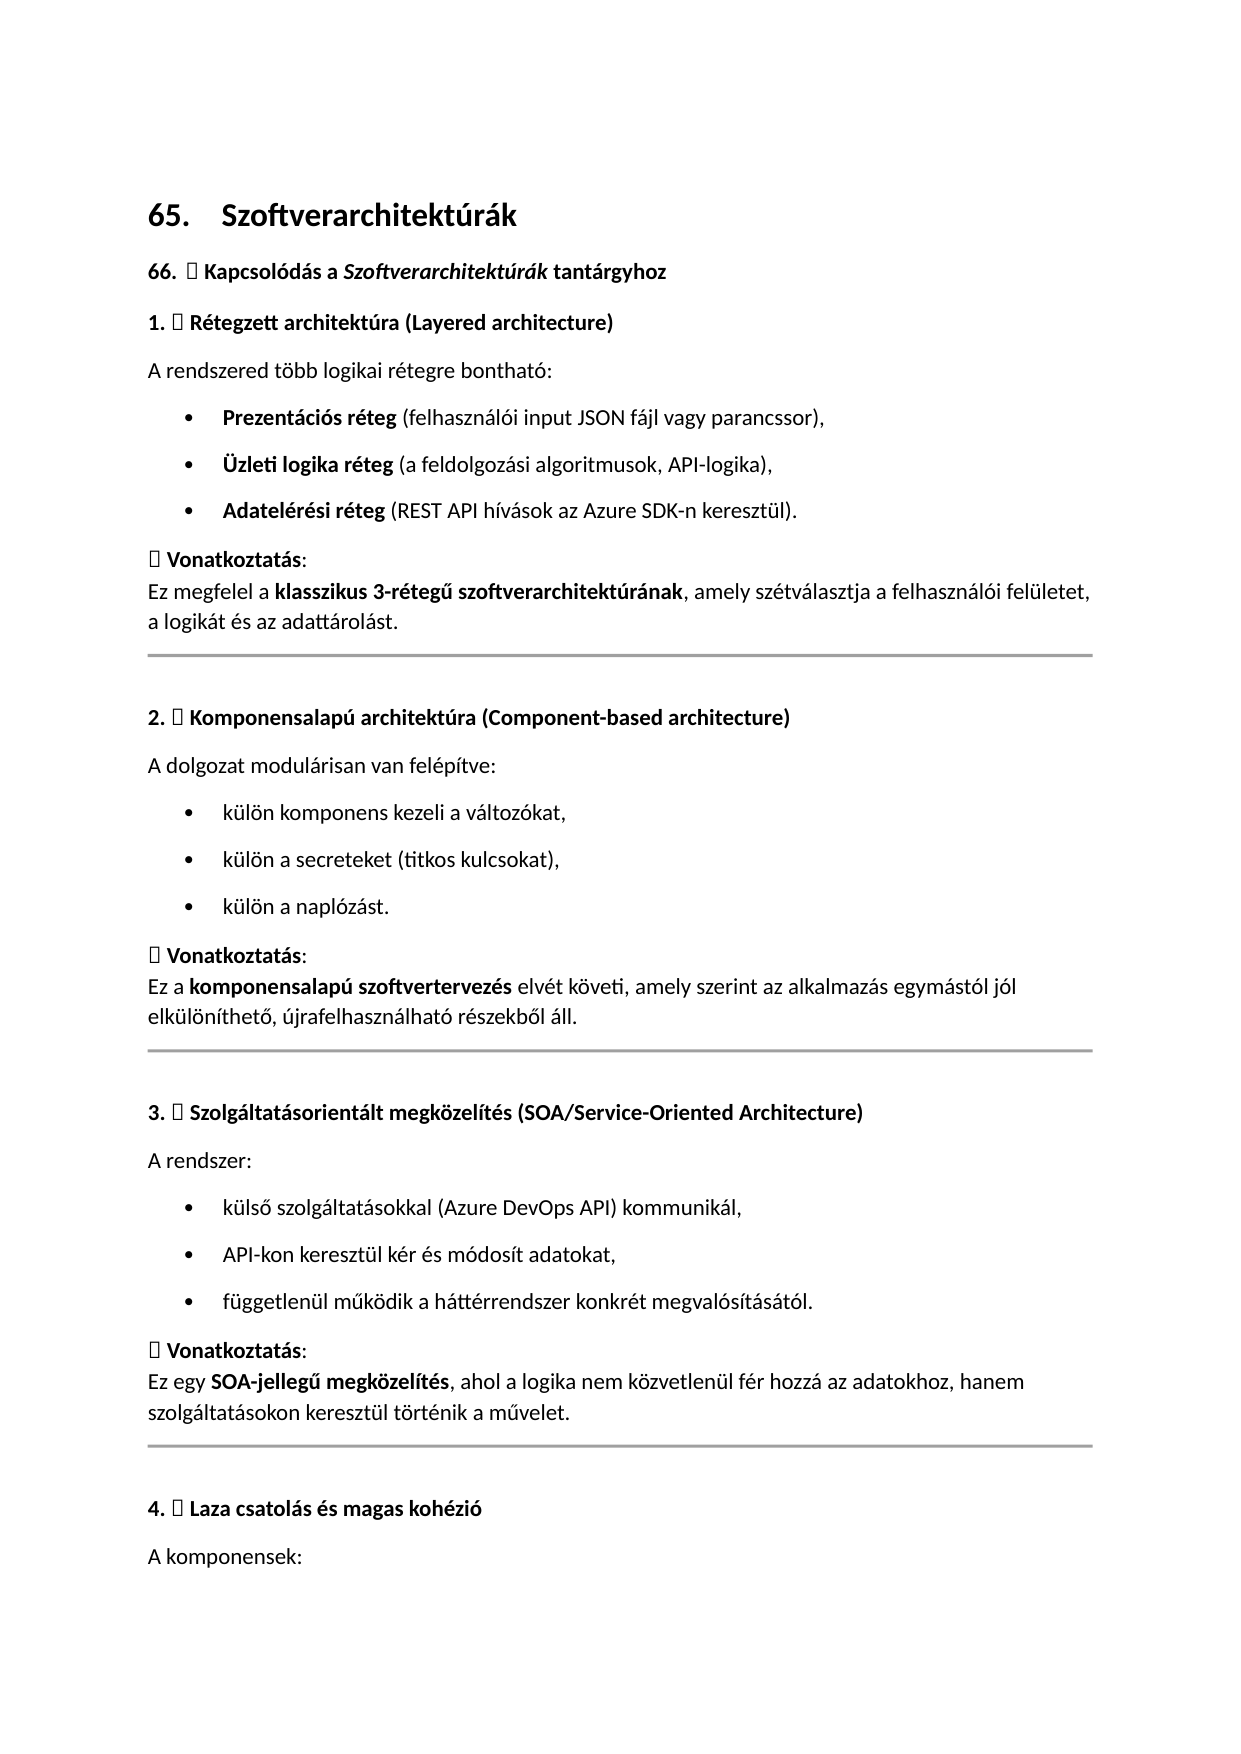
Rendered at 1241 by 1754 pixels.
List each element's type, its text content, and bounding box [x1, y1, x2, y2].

list külön komponens kezeli a változókat, [185, 798, 1093, 826]
list Üzleti logika réteg (a feldolgozási algoritmusok, API-logika), [185, 450, 1093, 478]
text A rendszer: [148, 1147, 1093, 1174]
text 4. 🧪 Laza csatolás és magas kohézió [148, 1491, 1093, 1523]
list 🧩 Kapcsolódás a Szoftverarchitektúrák tantárgyhoz [148, 255, 1093, 286]
text A rendszered több logikai rétegre bontható: [148, 356, 1093, 384]
text A dolgozat modulárisan van felépítve: [148, 751, 1093, 779]
list külön a naplózást. [185, 892, 1093, 920]
list függetlenül működik a háttérrendszer konkrét megvalósításától. [185, 1287, 1093, 1315]
list Adatelérési réteg (REST API hívások az Azure SDK-n keresztül). [185, 497, 1093, 524]
list külső szolgáltatásokkal (Azure DevOps API) kommunikál, [185, 1193, 1093, 1221]
list API-kon keresztül kér és módosít adatokat, [185, 1240, 1093, 1268]
text 1. 🧱 Rétegzett architektúra (Layered architecture) [148, 306, 1093, 337]
text 📌 Vonatkoztatás: Ez egy SOA-jellegű megközelítés, ahol a logika nem közvetlenül fér hozzá az adatokhoz, hanem szolgáltatásokon keresztül történik a művelet. [148, 1334, 1093, 1426]
text 3. 🔁 Szolgáltatásorientált megközelítés (SOA/Service-Oriented Architecture) [148, 1096, 1093, 1127]
list Prezentációs réteg (felhasználói input JSON fájl vagy parancssor), [185, 403, 1093, 431]
list külön a secreteket (titkos kulcsokat), [185, 845, 1093, 873]
subtitle Szoftverarchitektúrák [148, 194, 1093, 235]
text 📌 Vonatkoztatás: Ez a komponensalapú szoftvertervezés elvét követi, amely szerint az alkalmazás egymástól jól elkülöníthető, újrafelhasználható részekből áll. [148, 939, 1093, 1030]
text 2. 🔧 Komponensalapú architektúra (Component-based architecture) [148, 701, 1093, 732]
text A komponensek: [148, 1542, 1093, 1570]
text 📌 Vonatkoztatás: Ez megfelel a klasszikus 3-rétegű szoftverarchitektúrának, amely szétválasztja a felhasználói felületet, a logikát és az adattárolást. [148, 543, 1093, 635]
